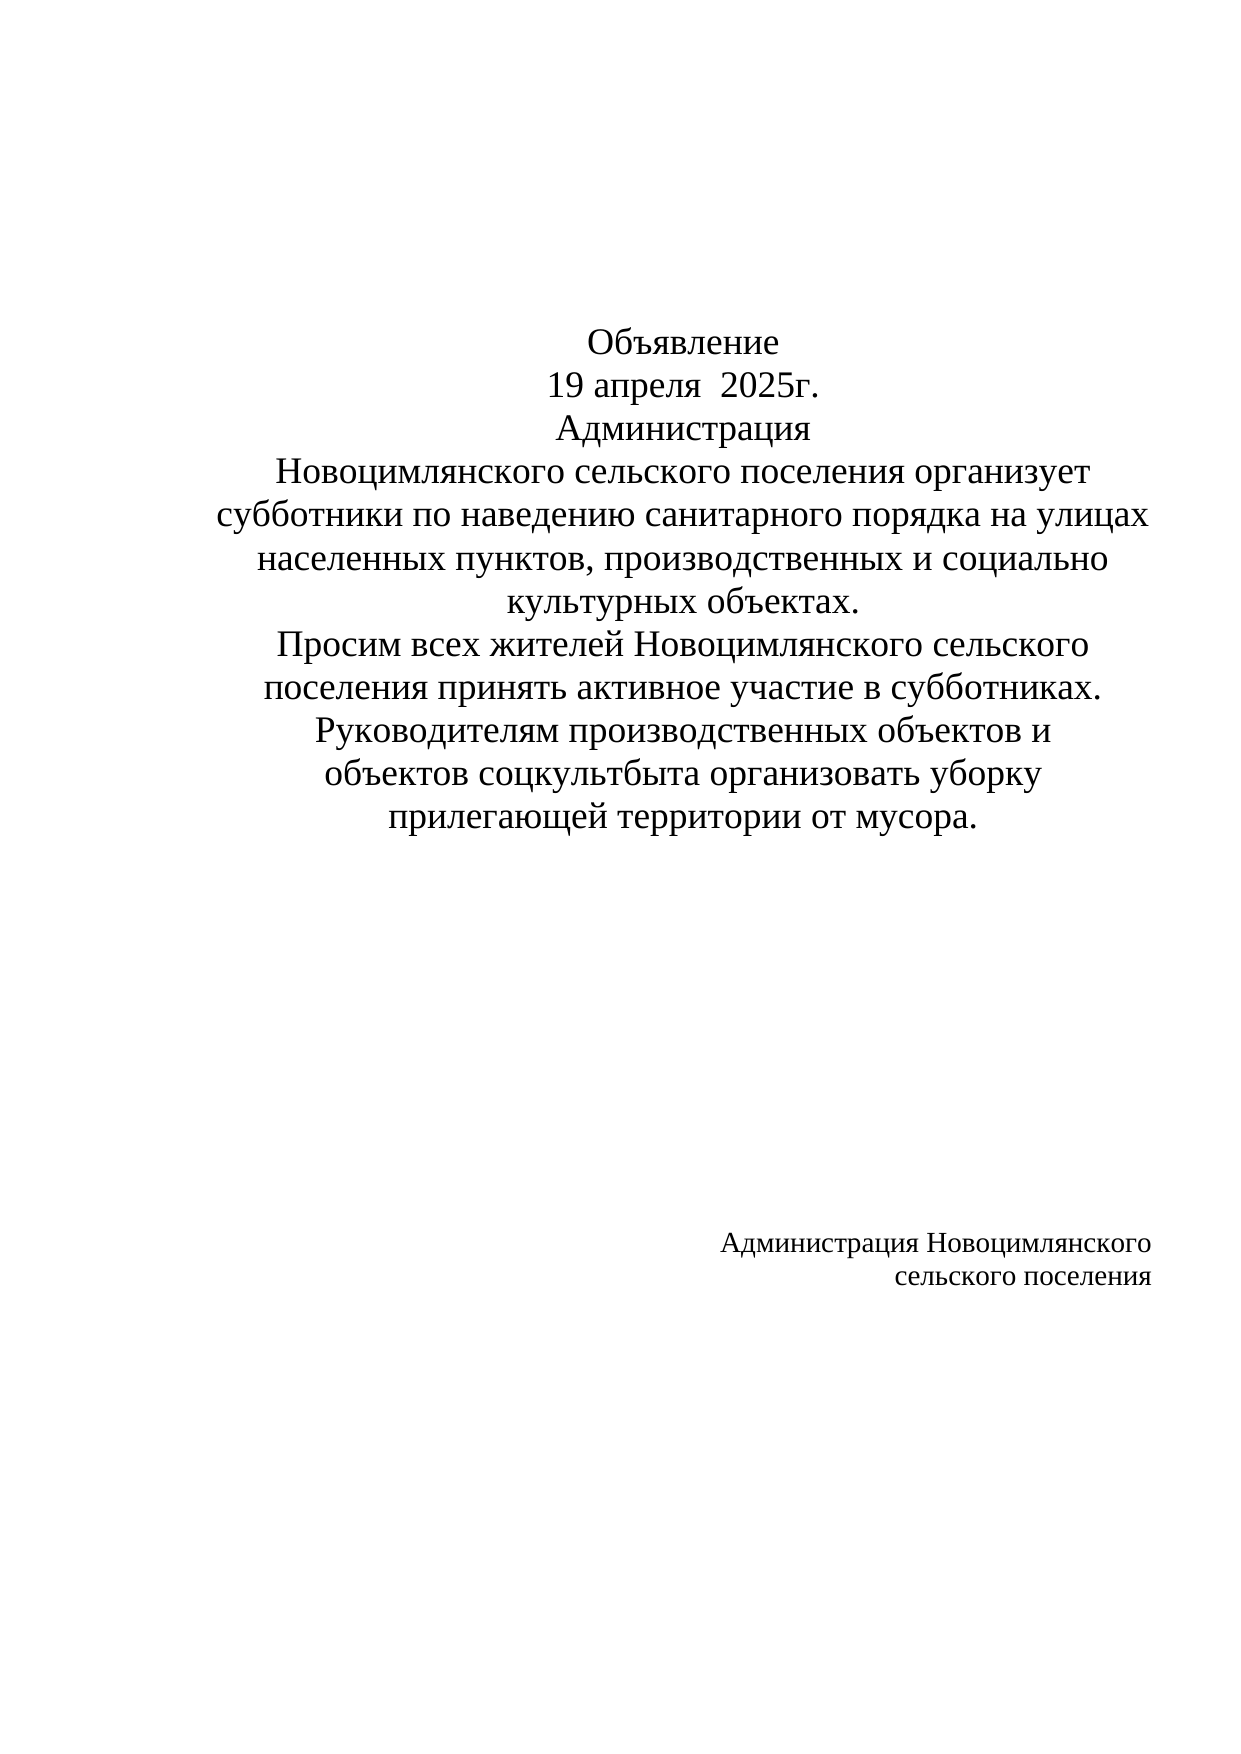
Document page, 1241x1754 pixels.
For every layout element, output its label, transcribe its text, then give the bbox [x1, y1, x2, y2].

text Администрация [215, 406, 1152, 449]
text объектов соцкультбыта организовать уборку [215, 751, 1152, 794]
text прилегающей территории от мусора. [215, 794, 1152, 837]
text сельского поселения [215, 1258, 1152, 1292]
text Администрация Новоцимлянского [215, 1225, 1152, 1258]
text Руководителям производственных объектов и [215, 707, 1152, 751]
text Объявление [215, 319, 1152, 362]
text 19 апреля 2025г. [215, 362, 1152, 406]
text Новоцимлянского сельского поселения организует субботники по наведению санитарного порядка на улицах населенных пунктов, производственных и социально культурных объектах. [215, 449, 1152, 621]
text Просим всех жителей Новоцимлянского сельского поселения принять активное участие в субботниках. [215, 621, 1152, 707]
